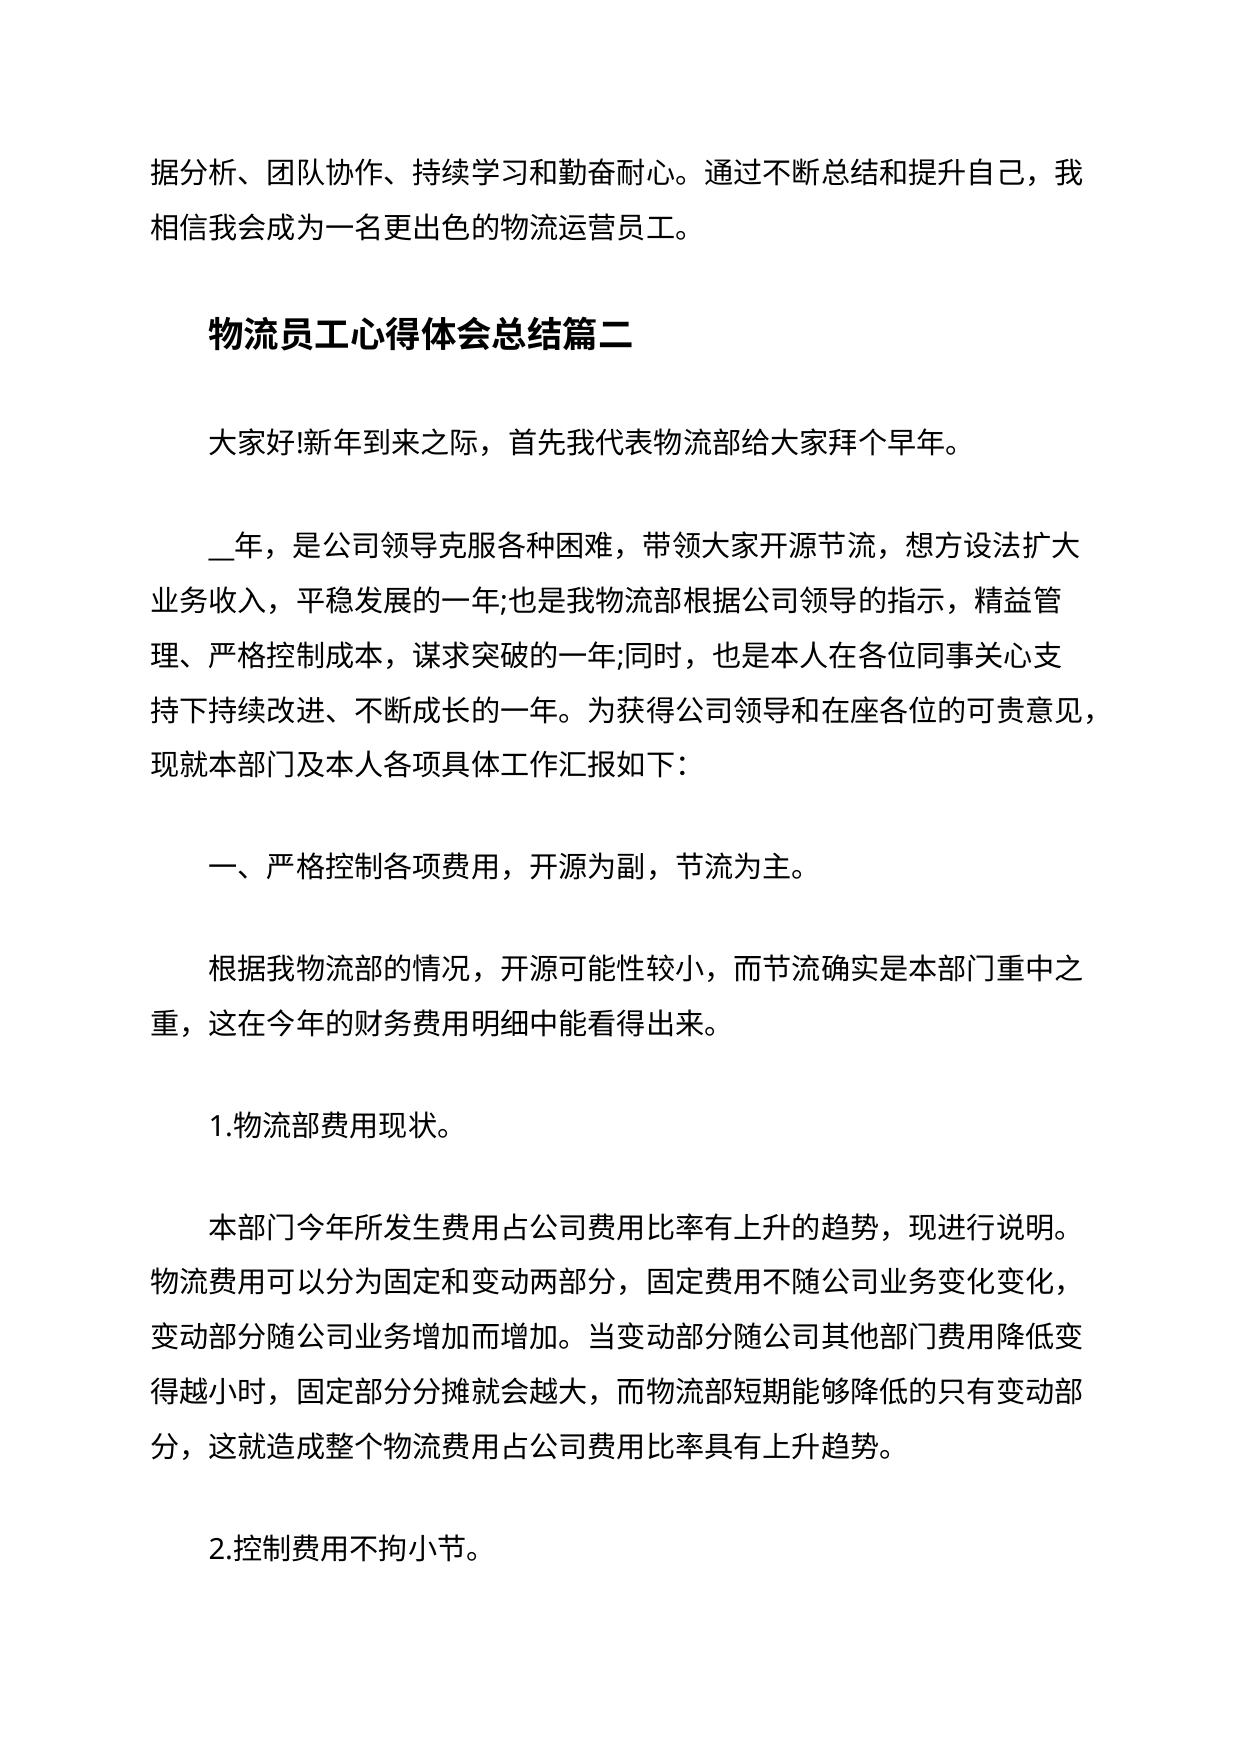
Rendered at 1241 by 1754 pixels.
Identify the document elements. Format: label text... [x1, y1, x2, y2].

text 根据我物流部的情况，开源可能性较小，而节流确实是本部门重中之重，这在今年的财务费用明细中能看得出来。 [150, 946, 1090, 1043]
text 1.物流部费用现状。 [150, 1102, 1090, 1144]
text 本部门今年所发生费用占公司费用比率有上升的趋势，现进行说明。物流费用可以分为固定和变动两部分，固定费用不随公司业务变化变化，变动部分随公司业务增加而增加。当变动部分随公司其他部门费用降低变得越小时，固定部分分摊就会越大，而物流部短期能够降低的只有变动部分，这就造成整个物流费用占公司费用比率具有上升趋势。 [150, 1204, 1090, 1466]
text 大家好!新年到来之际，首先我代表物流部给大家拜个早年。 [150, 420, 1090, 462]
text 物流员工心得体会总结篇二 [150, 307, 1090, 358]
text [150, 150, 1090, 247]
text 2.控制费用不拘小节。 [150, 1526, 1090, 1568]
text 一、严格控制各项费用，开源为副，节流为主。 [150, 844, 1090, 886]
text __年，是公司领导克服各种困难，带领大家开源节流，想方设法扩大业务收入，平稳发展的一年;也是我物流部根据公司领导的指示，精益管理、严格控制成本，谋求突破的一年;同时，也是本人在各位同事关心支持下持续改进、不断成长的一年。为获得公司领导和在座各位的可贵意见，现就本部门及本人各项具体工作汇报如下： [150, 522, 1090, 784]
